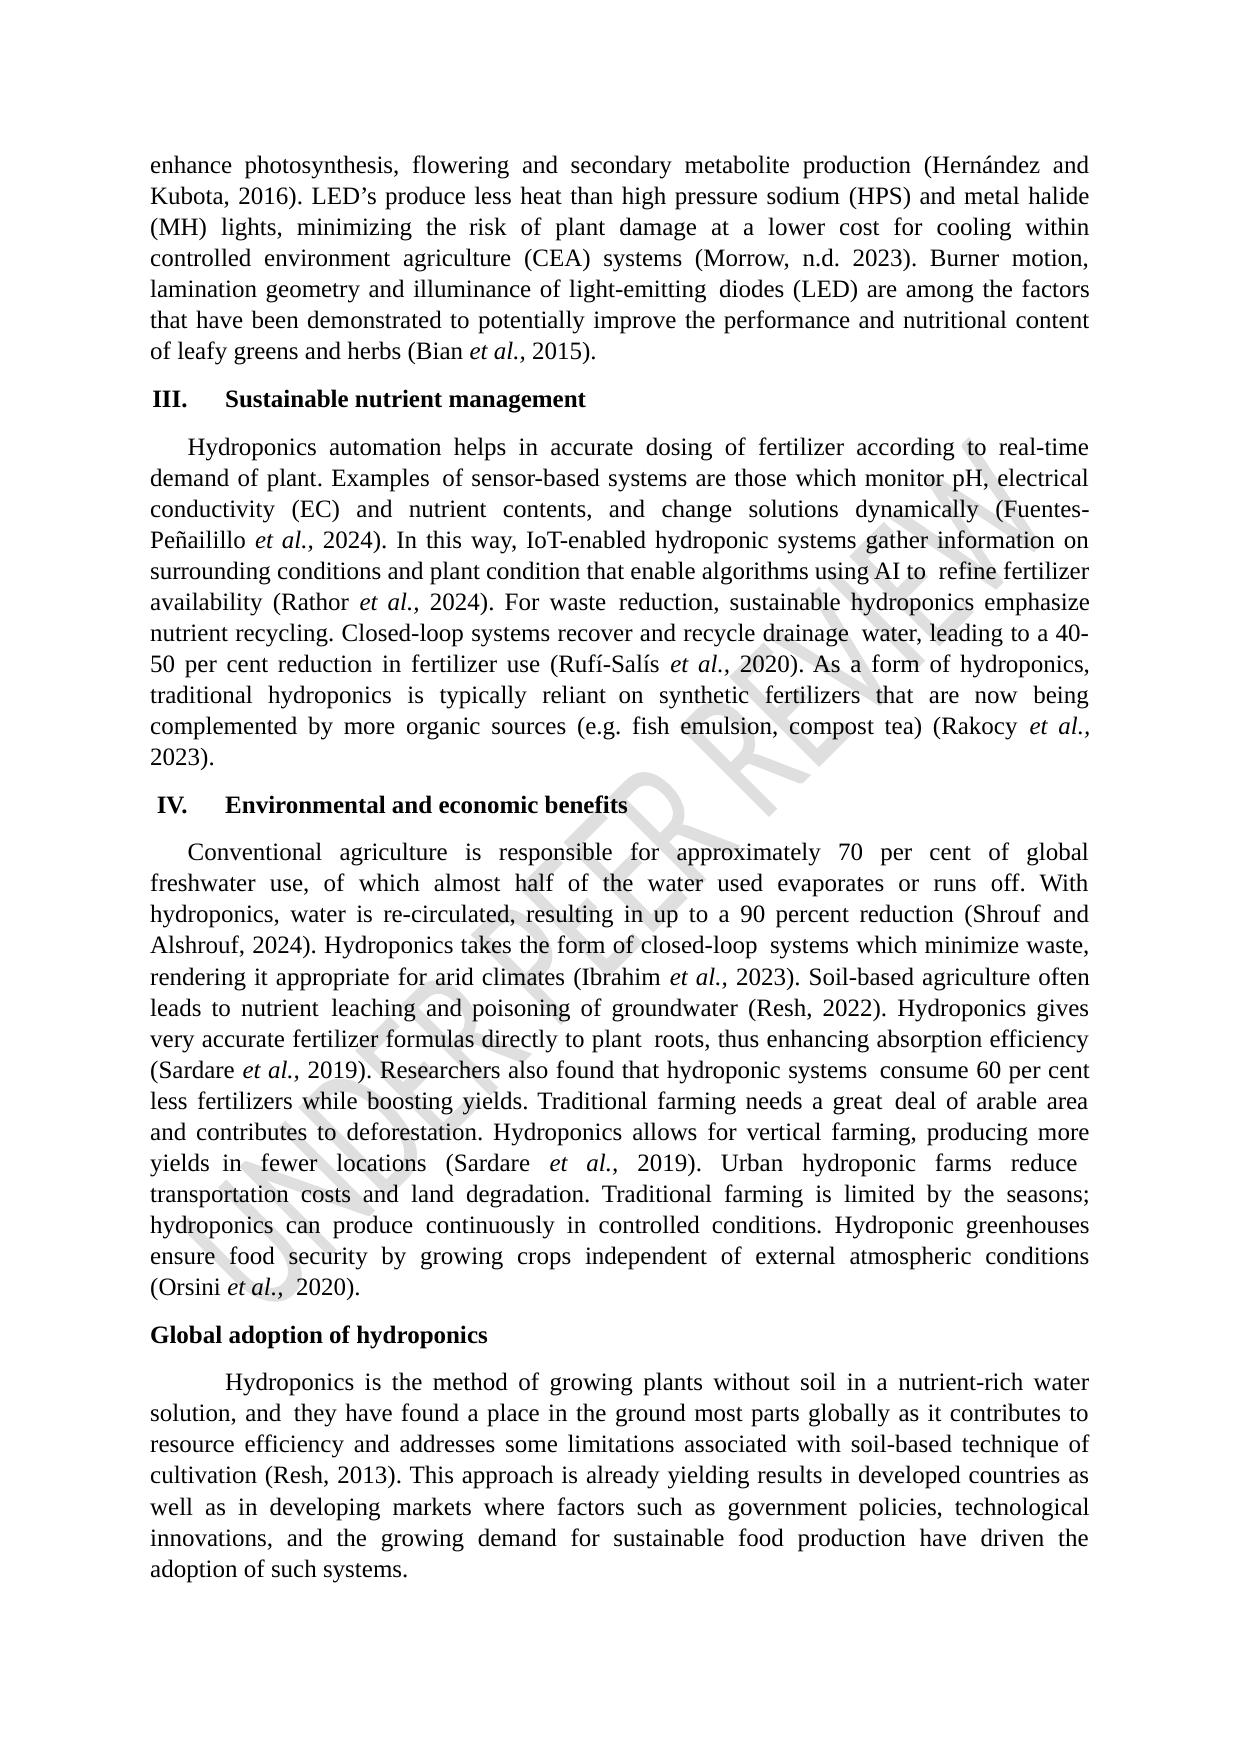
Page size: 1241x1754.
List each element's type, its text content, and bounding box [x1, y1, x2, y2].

text Conventional agriculture is responsible for approximately 70 per cent of global freshwater use, of which almost half of the water used evaporates or runs off. With hydroponics, water is re-circulated, resulting in up to a 90 percent reduction (Shrouf and Alshrouf, 2024). Hydroponics takes the form of closed-loop systems which minimize waste, rendering it appropriate for arid climates (Ibrahim et al., 2023). Soil-based agriculture often leads to nutrient leaching and poisoning of groundwater (Resh, 2022). Hydroponics gives very accurate fertilizer formulas directly to plant roots, thus enhancing absorption efficiency (Sardare et al., 2019). Researchers also found that hydroponic systems consume 60 per cent less fertilizers while boosting yields. Traditional farming needs a great deal of arable area and contributes to deforestation. Hydroponics allows for vertical farming, producing more yields in fewer locations (Sardare et al., 2019). Urban hydroponic farms reduce transportation costs and land degradation. Traditional farming is limited by the seasons; hydroponics can produce continuously in controlled conditions. Hydroponic greenhouses ensure food security by growing crops independent of external atmospheric conditions (Orsini et al., 2020). [150, 837, 1090, 1301]
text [150, 150, 1090, 365]
text Hydroponics automation helps in accurate dosing of fertilizer according to real-time demand of plant. Examples of sensor-based systems are those which monitor pH, electrical conductivity (EC) and nutrient contents, and change solutions dynamically (Fuentes-Peñailillo et al., 2024). In this way, IoT-enabled hydroponic systems gather information on surrounding conditions and plant condition that enable algorithms using AI to refine fertilizer availability (Rathor et al., 2024). For waste reduction, sustainable hydroponics emphasize nutrient recycling. Closed-loop systems recover and recycle drainage water, leading to a 40-50 per cent reduction in fertilizer use (Rufí-Salís et al., 2020). As a form of hydroponics, traditional hydroponics is typically reliant on synthetic fertilizers that are now being complemented by more organic sources (e.g. fish emulsion, compost tea) (Rakocy et al., 2023). [150, 432, 1090, 771]
text Global adoption of hydroponics [150, 1320, 1090, 1348]
list Environmental and economic benefits [187, 790, 1090, 818]
text Hydroponics is the method of growing plants without soil in a nutrient-rich water solution, and they have found a place in the ground most parts globally as it contributes to resource efficiency and addresses some limitations associated with soil-based technique of cultivation (Resh, 2013). This approach is already yielding results in developed countries as well as in developing markets where factors such as government policies, technological innovations, and the growing demand for sustainable food production have driven the adoption of such systems. [150, 1367, 1090, 1582]
list Sustainable nutrient management [187, 384, 1090, 413]
